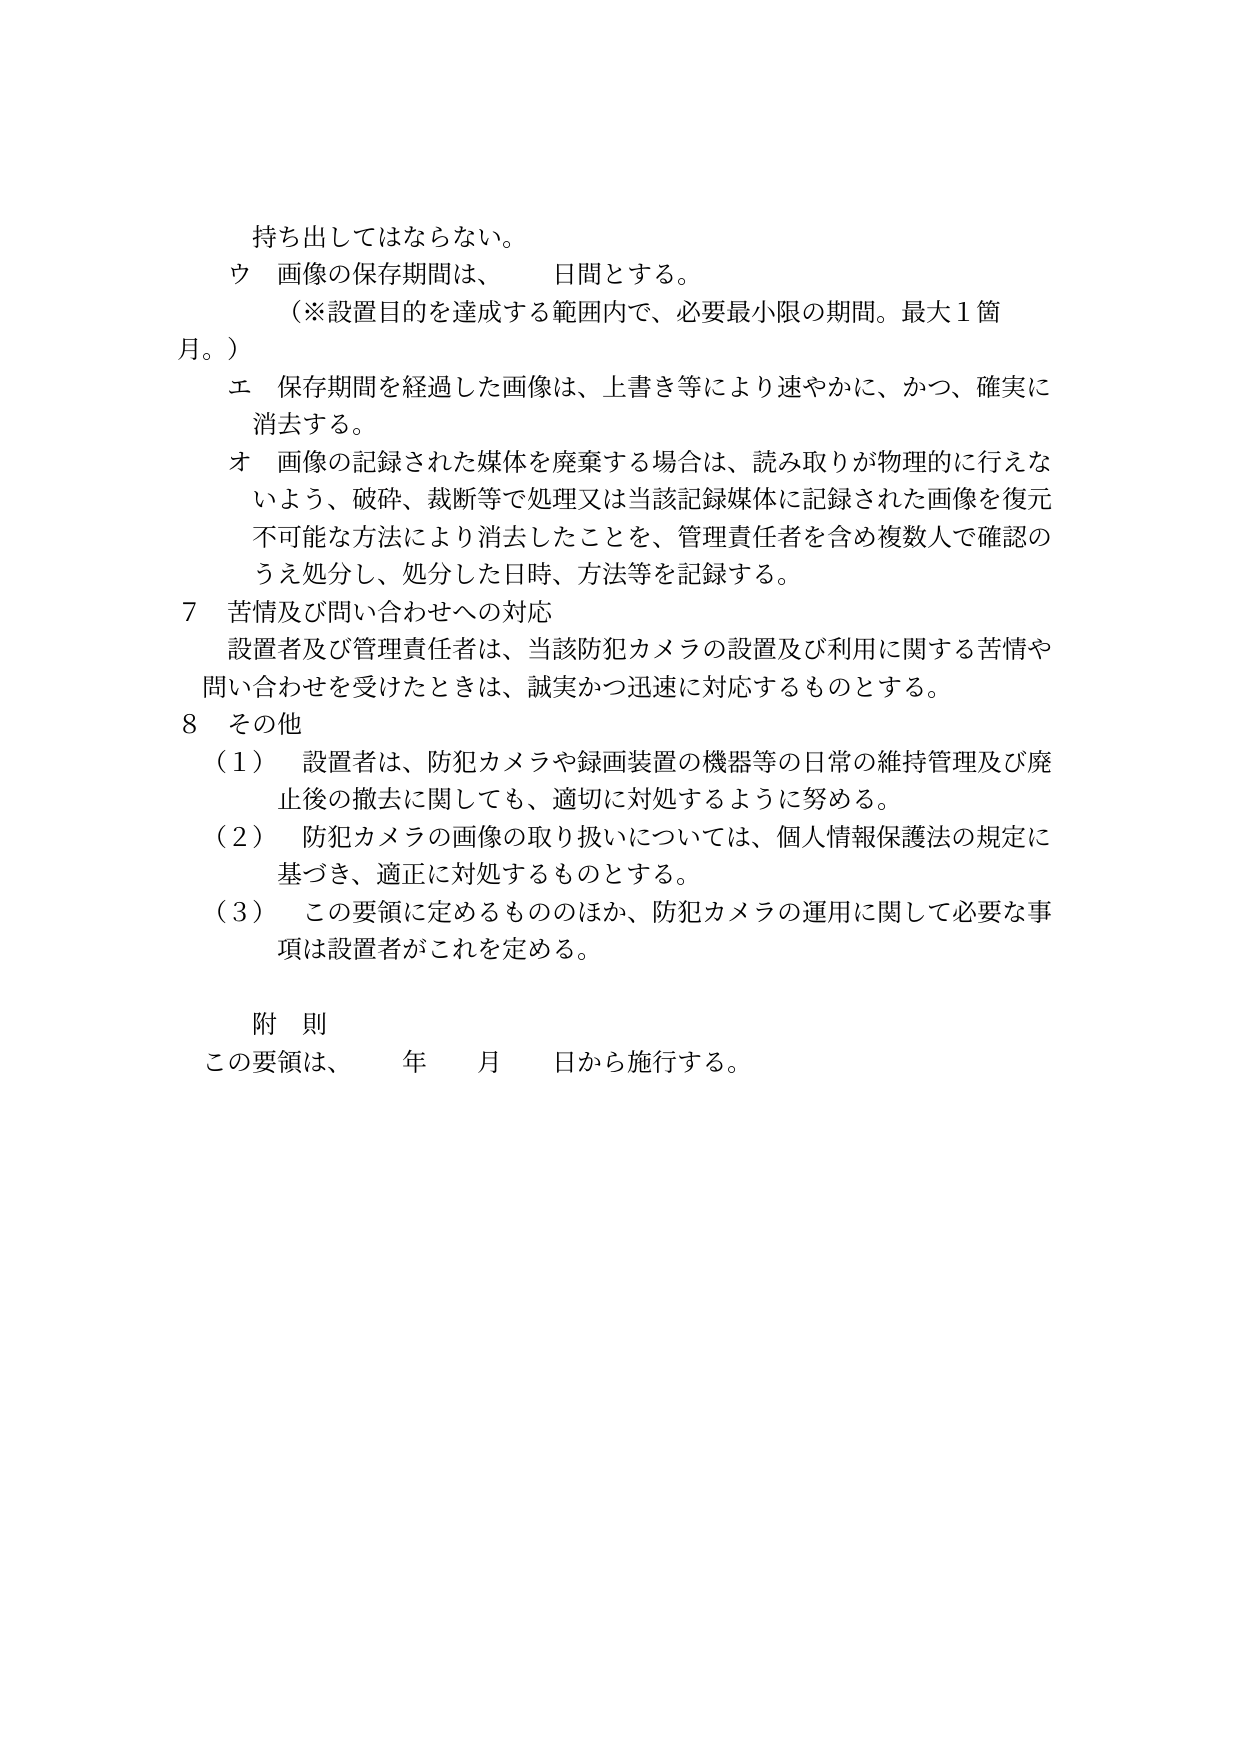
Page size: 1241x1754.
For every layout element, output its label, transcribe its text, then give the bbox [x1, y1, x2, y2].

text オ 画像の記録された媒体を廃棄する場合は、読み取りが物理的に行えないよう、破砕、裁断等で処理又は当該記録媒体に記録された画像を復元不可能な方法により消去したことを、管理責任者を含め複数人で確認のうえ処分し、処分した日時、方法等を記録する。 [227, 442, 1063, 592]
text 設置者及び管理責任者は、当該防犯カメラの設置及び利用に関する苦情や問い合わせを受けたときは、誠実かつ迅速に対応するものとする。 [177, 629, 1063, 704]
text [227, 217, 1063, 254]
text （３） この要領に定めるもののほか、防犯カメラの運用に関して必要な事項は設置者がこれを定める。 [202, 892, 1063, 967]
text （２） 防犯カメラの画像の取り扱いについては、個人情報保護法の規定に基づき、適正に対処するものとする。 [202, 817, 1063, 892]
text ８ その他 [177, 704, 1063, 742]
text （※設置目的を達成する範囲内で、必要最小限の期間。最大１箇月。） [177, 292, 1063, 367]
text 附 則 [177, 1004, 1063, 1042]
text この要領は、 年 月 日から施行する。 [177, 1042, 1063, 1079]
text エ 保存期間を経過した画像は、上書き等により速やかに、かつ、確実に消去する。 [227, 367, 1063, 442]
text ウ 画像の保存期間は、 日間とする。 [177, 254, 1063, 292]
text ７ 苦情及び問い合わせへの対応 [177, 592, 1063, 629]
text （１） 設置者は、防犯カメラや録画装置の機器等の日常の維持管理及び廃止後の撤去に関しても、適切に対処するように努める。 [202, 742, 1063, 817]
